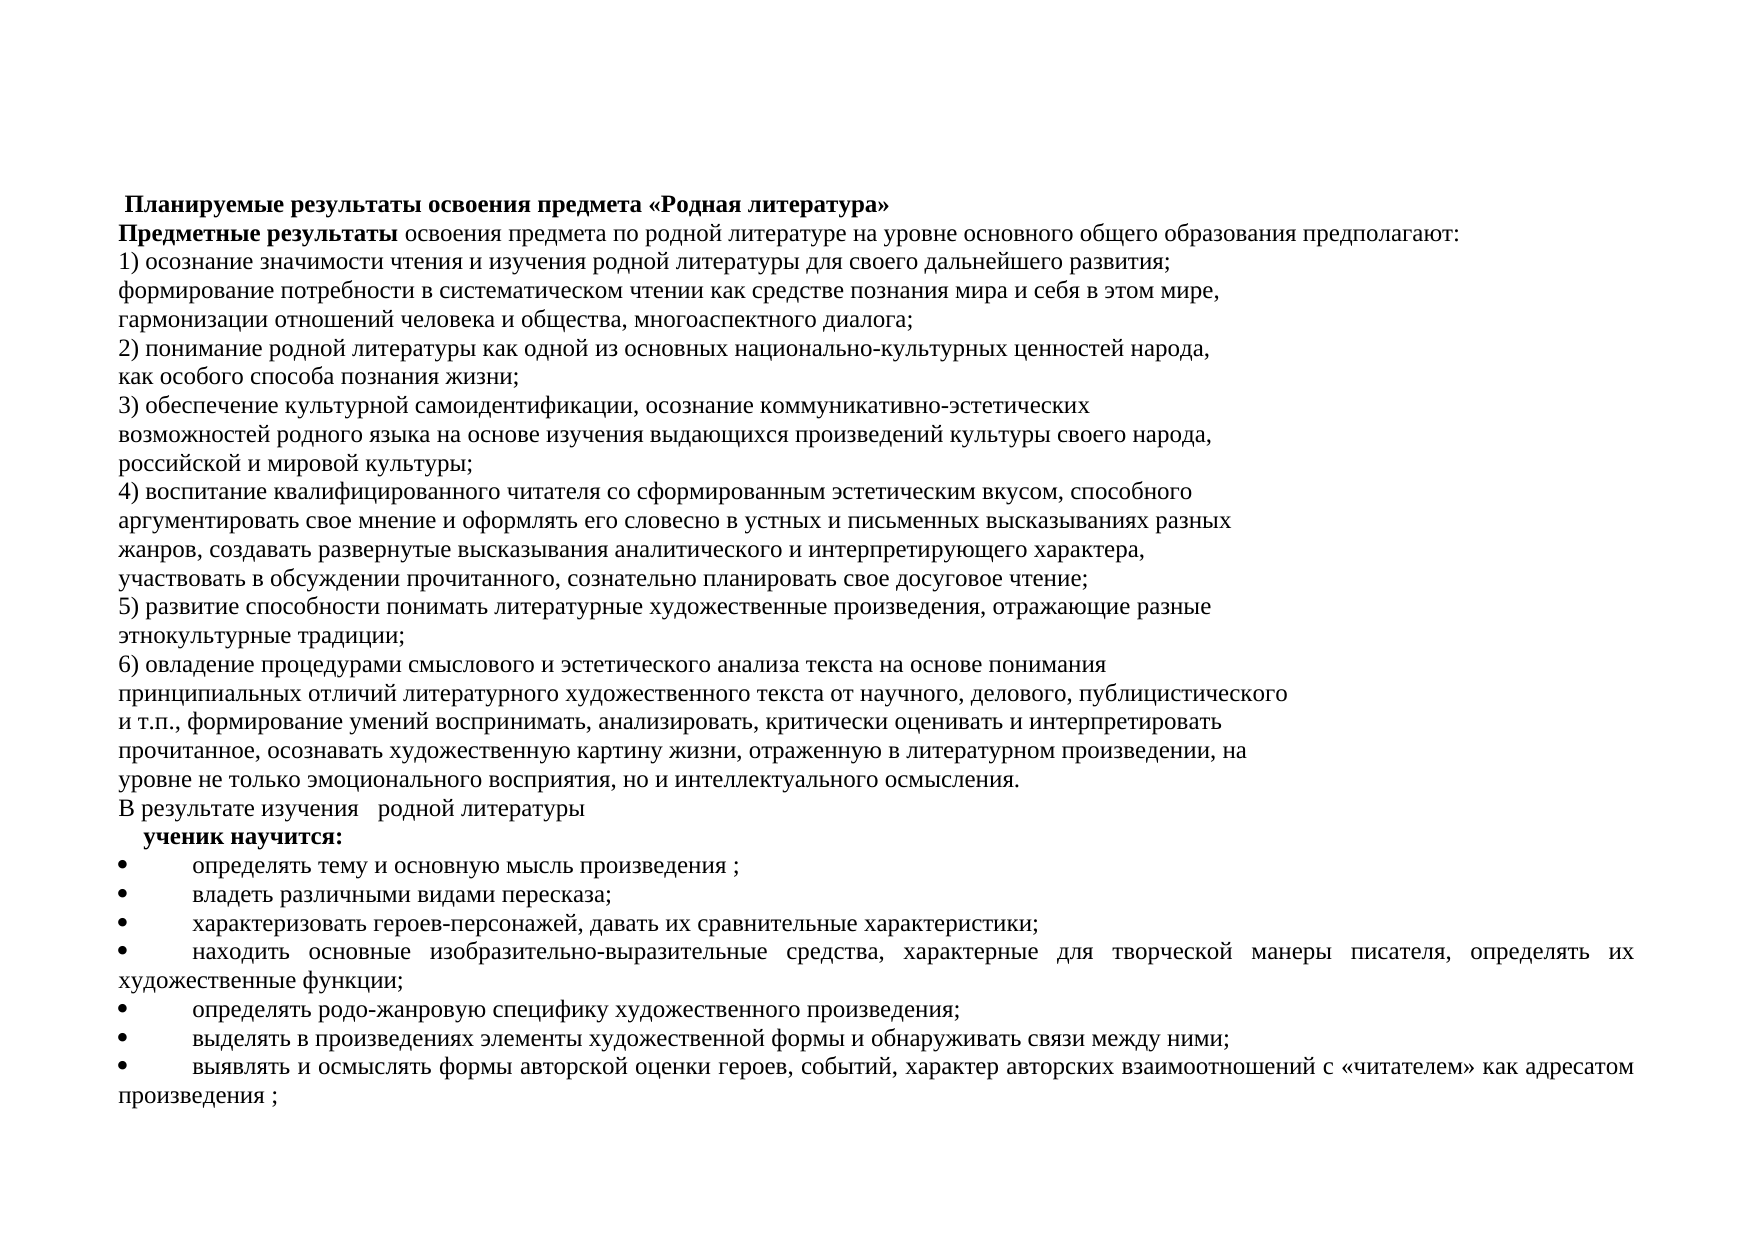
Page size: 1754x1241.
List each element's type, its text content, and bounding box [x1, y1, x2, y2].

text ученик научится: [118, 821, 1636, 850]
list определять родо-жанровую специфику художественного произведения; [118, 994, 1636, 1023]
text гармонизации отношений человека и общества, многоаспектного диалога; [118, 304, 1636, 333]
text 5) развитие способности понимать литературные художественные произведения, отражающие разные [118, 591, 1636, 620]
list характеризовать героев-персонажей, давать их сравнительные характеристики; [118, 908, 1636, 936]
text участвовать в обсуждении прочитанного, сознательно планировать свое досуговое чтение; [118, 563, 1636, 591]
list определять тему и основную мысль произведения ; [118, 850, 1636, 879]
text 6) овладение процедурами смыслового и эстетического анализа текста на основе понимания [118, 649, 1636, 678]
text жанров, создавать развернутые высказывания аналитического и интерпретирующего характера, [118, 534, 1636, 563]
text прочитанное, осознавать художественную картину жизни, отраженную в литературном произведении, на [118, 735, 1636, 764]
text 1) осознание значимости чтения и изучения родной литературы для своего дальнейшего развития; [118, 246, 1636, 275]
text как особого способа познания жизни; [118, 361, 1636, 390]
text В результате изучения родной литературы [118, 793, 1636, 821]
text 4) воспитание квалифицированного читателя со сформированным эстетическим вкусом, способного [118, 476, 1636, 505]
list находить основные изобразительно-выразительные средства, характерные для творческой манеры писателя, определять их художественные функции; [118, 936, 1636, 994]
text формирование потребности в систематическом чтении как средстве познания мира и себя в этом мире, [118, 275, 1636, 304]
text российской и мировой культуры; [118, 448, 1636, 476]
text этнокультурные традиции; [118, 620, 1636, 649]
text Предметные результаты освоения предмета по родной литературе на уровне основного общего образования предполагают: [118, 218, 1636, 246]
text аргументировать свое мнение и оформлять его словесно в устных и письменных высказываниях разных [118, 505, 1636, 534]
list владеть различными видами пересказа; [118, 879, 1636, 908]
text принципиальных отличий литературного художественного текста от научного, делового, публицистического [118, 678, 1636, 706]
text и т.п., формирование умений воспринимать, анализировать, критически оценивать и интерпретировать [118, 706, 1636, 735]
text Планируемые результаты освоения предмета «Родная литература» [118, 189, 1636, 218]
text возможностей родного языка на основе изучения выдающихся произведений культуры своего народа, [118, 419, 1636, 448]
text 3) обеспечение культурной самоидентификации, осознание коммуникативно-эстетических [118, 390, 1636, 419]
text уровне не только эмоционального восприятия, но и интеллектуального осмысления. [118, 764, 1636, 793]
list выявлять и осмыслять формы авторской оценки героев, событий, характер авторских взаимоотношений с «читателем» как адресатом произведения ; [118, 1051, 1636, 1109]
list выделять в произведениях элементы художественной формы и обнаруживать связи между ними; [118, 1023, 1636, 1051]
text 2) понимание родной литературы как одной из основных национально-культурных ценностей народа, [118, 333, 1636, 361]
